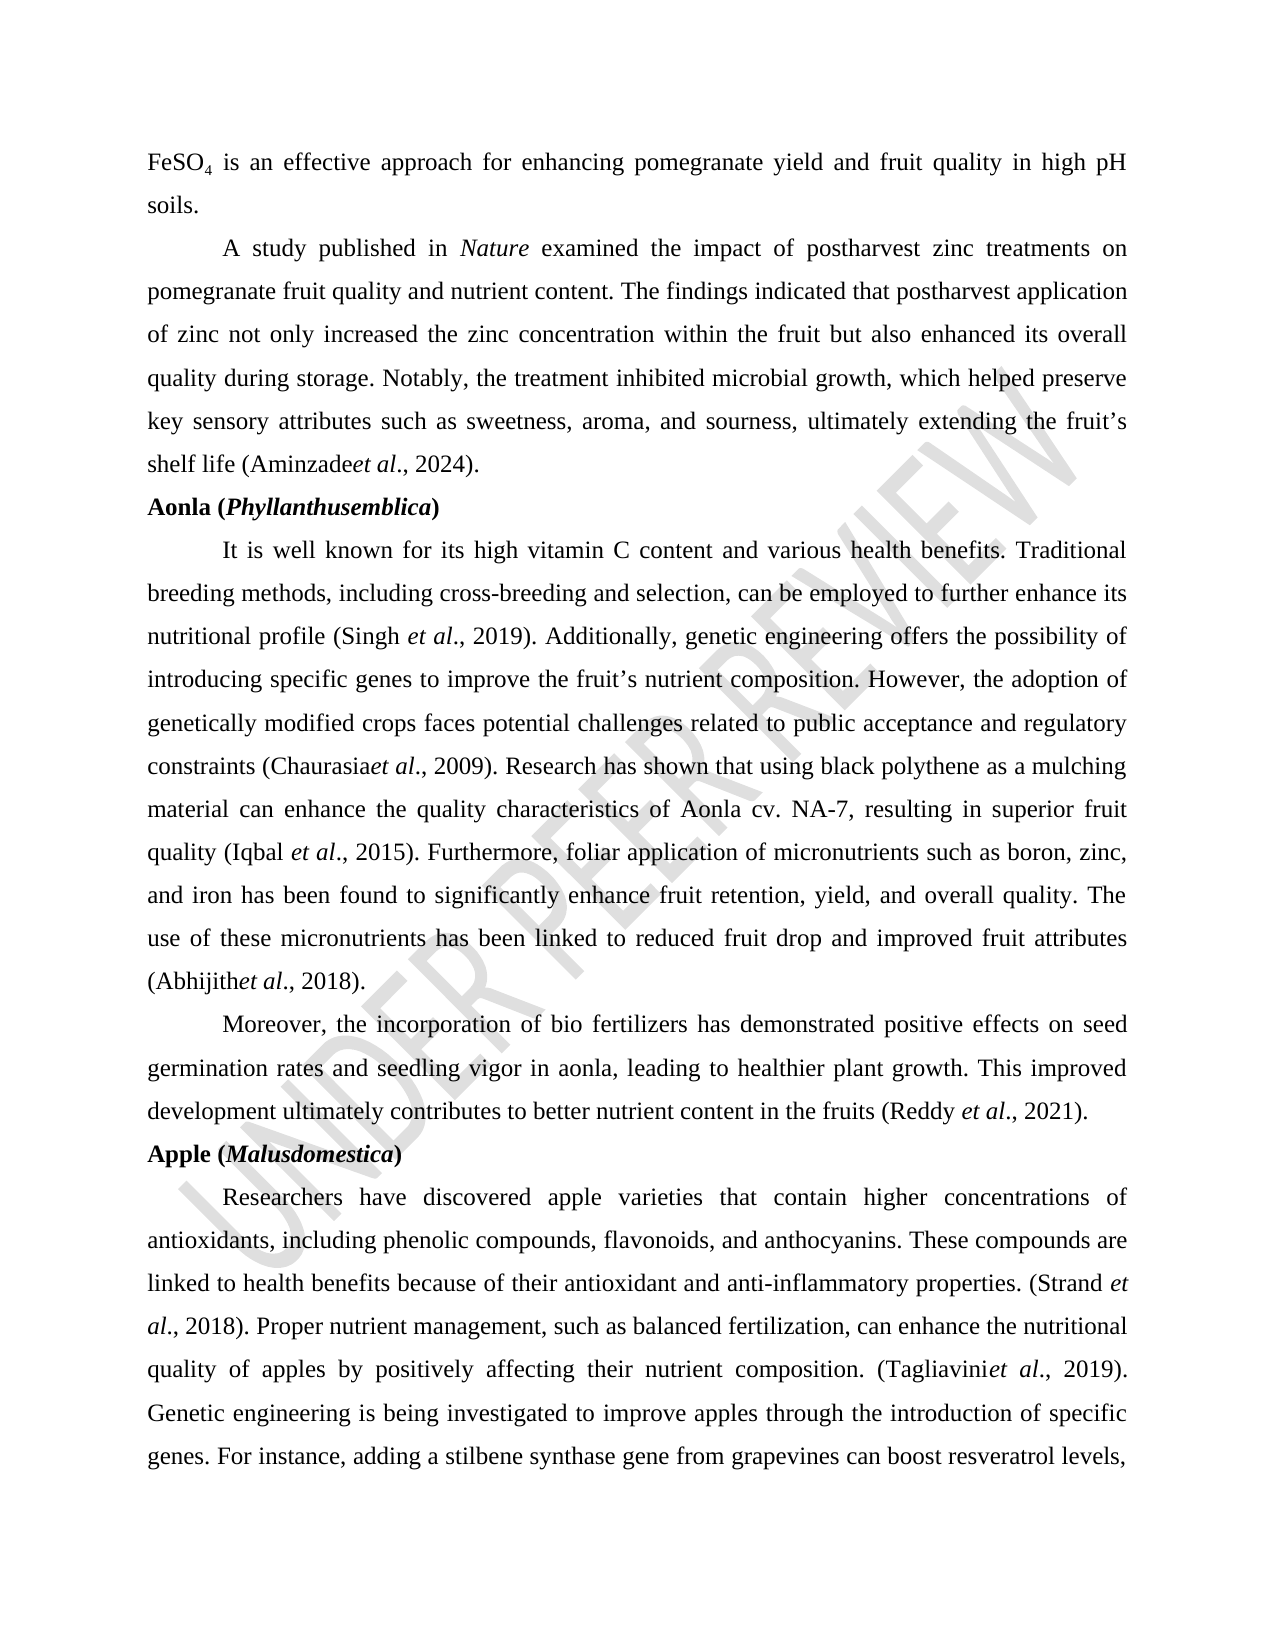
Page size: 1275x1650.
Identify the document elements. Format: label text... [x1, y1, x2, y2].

text It is well known for its high vitamin C content and various health benefits. Traditional breeding methods, including cross-breeding and selection, can be employed to further enhance its nutritional profile (Singh et al., 2019). Additionally, genetic engineering offers the possibility of introducing specific genes to improve the fruit’s nutrient composition. However, the adoption of genetically modified crops faces potential challenges related to public acceptance and regulatory constraints (Chaurasiaet al., 2009). Research has shown that using black polythene as a mulching material can enhance the quality characteristics of Aonla cv. NA-7, resulting in superior fruit quality (Iqbal et al., 2015). Furthermore, foliar application of micronutrients such as boron, zinc, and iron has been found to significantly enhance fruit retention, yield, and overall quality. The use of these micronutrients has been linked to reduced fruit drop and improved fruit attributes (Abhijithet al., 2018). [147, 535, 1128, 995]
text Moreover, the incorporation of bio fertilizers has demonstrated positive effects on seed germination rates and seedling vigor in aonla, leading to healthier plant growth. This improved development ultimately contributes to better nutrient content in the fruits (Reddy et al., 2021). [147, 1009, 1128, 1124]
text Aonla (Phyllanthusemblica) [147, 492, 1128, 521]
text A study published in Nature examined the impact of postharvest zinc treatments on pomegranate fruit quality and nutrient content. The findings indicated that postharvest application of zinc not only increased the zinc concentration within the fruit but also enhanced its overall quality during storage. Notably, the treatment inhibited microbial growth, which helped preserve key sensory attributes such as sweetness, aroma, and sourness, ultimately extending the fruit’s shelf life (Aminzadeet al., 2024). [147, 233, 1128, 478]
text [147, 1182, 1128, 1469]
text Apple (Malusdomestica) [147, 1139, 1128, 1168]
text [147, 147, 1128, 219]
